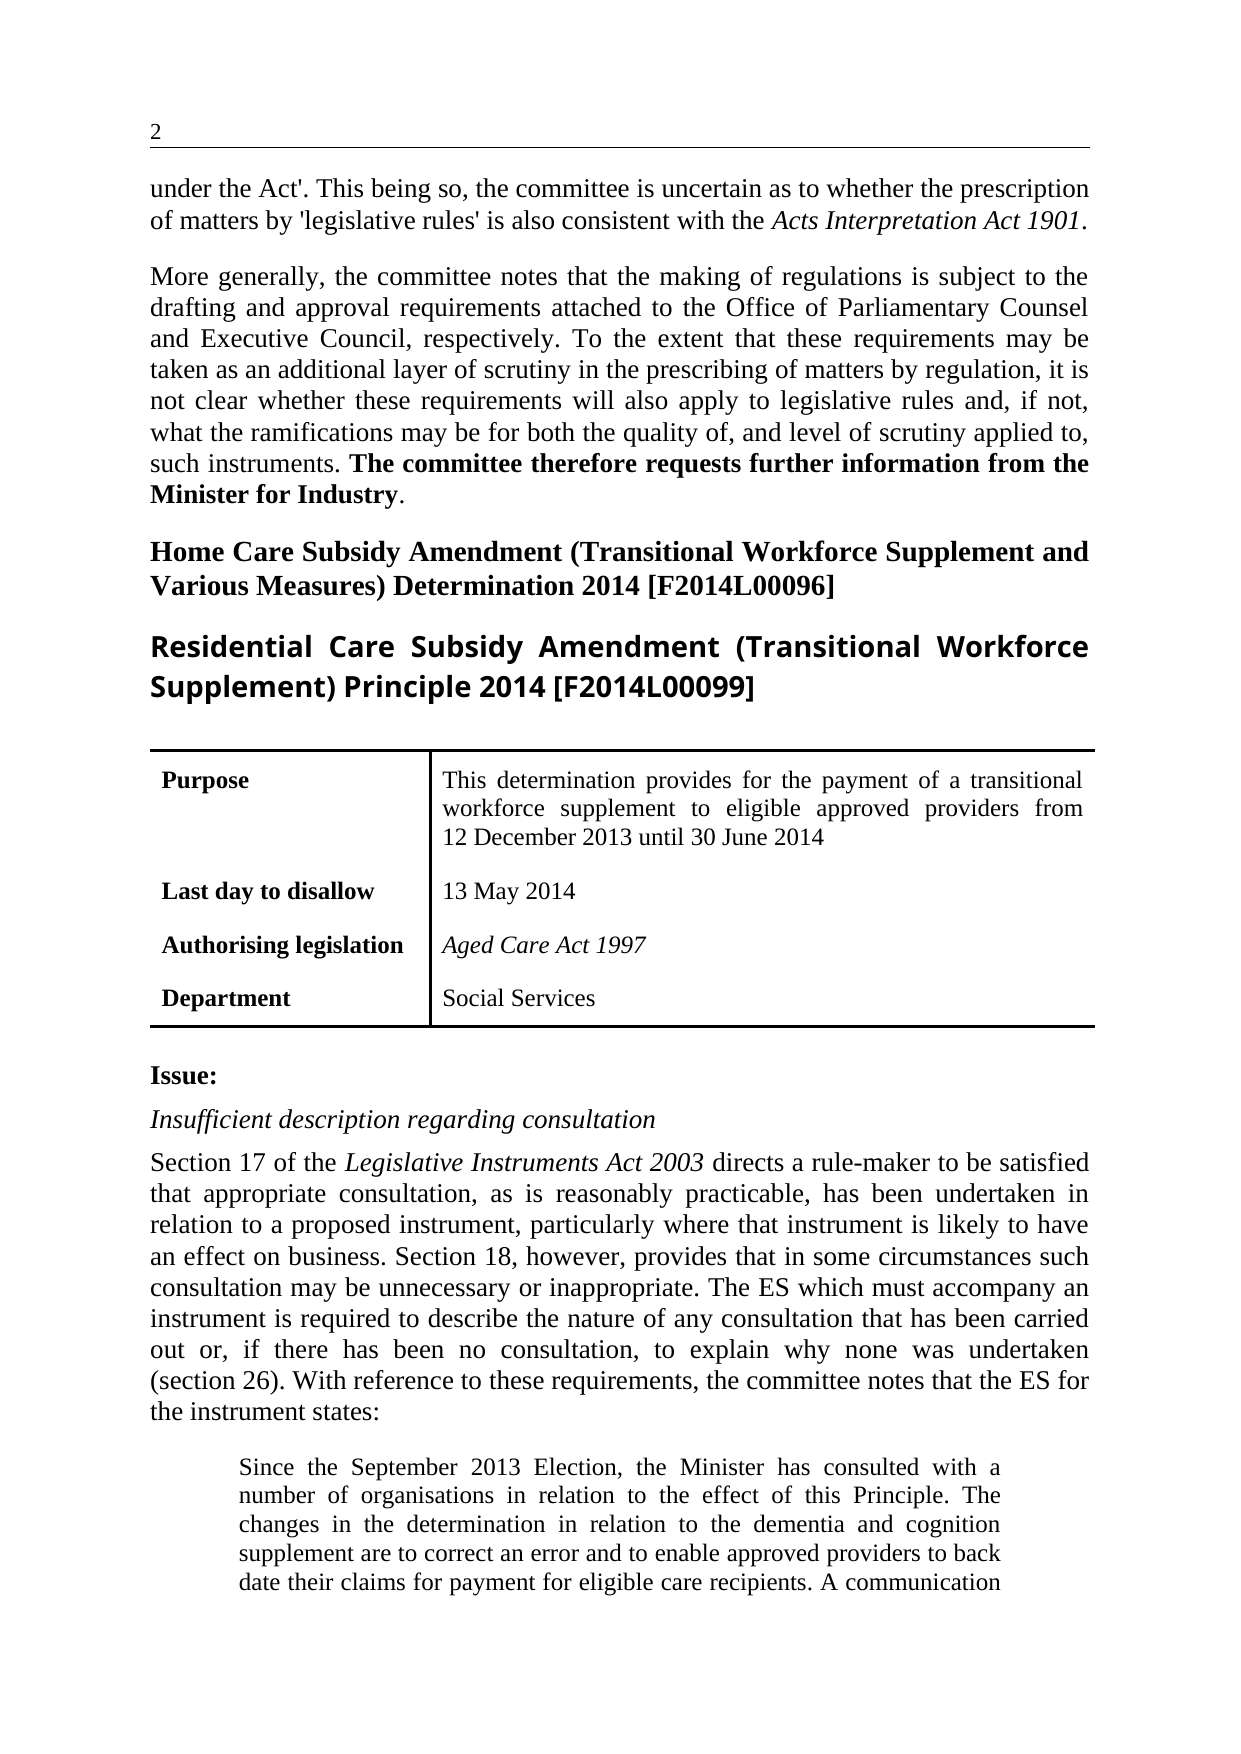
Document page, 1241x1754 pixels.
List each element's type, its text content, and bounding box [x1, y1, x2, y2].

table_cell Aged Care Act 1997 [432, 917, 1095, 971]
table_cell Last day to disallow [150, 864, 429, 917]
table_cell Authorising legislation [150, 917, 429, 971]
table_header Purpose [150, 752, 429, 863]
table_cell 13 May 2014 [432, 864, 1095, 917]
text Insufficient description regarding consultation [150, 1103, 1090, 1134]
text Section 17 of the Legislative Instruments Act 2003 directs a rule-maker to be satisfied that appropriate consultation, as is reasonably practicable, has been undertaken in relation to a proposed instrument, particularly where that instrument is likely to have an effect on business. Section 18, however, provides that in some circumstances such consultation may be unnecessary or inappropriate. The ES which must accompany an instrument is required to describe the nature of any consultation that has been carried out or, if there has been no consultation, to explain why none was undertaken (section 26). With reference to these requirements, the committee notes that the ES for the instrument states: [150, 1146, 1090, 1427]
table_cell Department [150, 971, 429, 1025]
table_header This determination provides for the payment of a transitional workforce supplement to eligible approved providers from 12 December 2013 until 30 June 2014 [432, 752, 1095, 863]
subtitle Residential Care Subsidy Amendment (Transitional Workforce Supplement) Principle 2014 [F2014L00099] [150, 626, 1090, 706]
text More generally, the committee notes that the making of regulations is subject to the drafting and approval requirements attached to the Office of Parliamentary Counsel and Executive Council, respectively. To the extent that these requirements may be taken as an additional layer of scrutiny in the prescribing of matters by regulation, it is not clear whether these requirements will also apply to legislative rules and, if not, what the ramifications may be for both the quality of, and level of scrutiny applied to, such instruments. The committee therefore requests further information from the Minister for Industry. [150, 260, 1090, 509]
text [239, 1452, 1002, 1595]
table_cell Social Services [432, 971, 1095, 1025]
text Issue: [150, 1059, 1090, 1090]
subtitle Home Care Subsidy Amendment (Transitional Workforce Supplement and Various Measures) Determination 2014 [F2014L00096] [150, 534, 1090, 601]
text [150, 173, 1090, 235]
